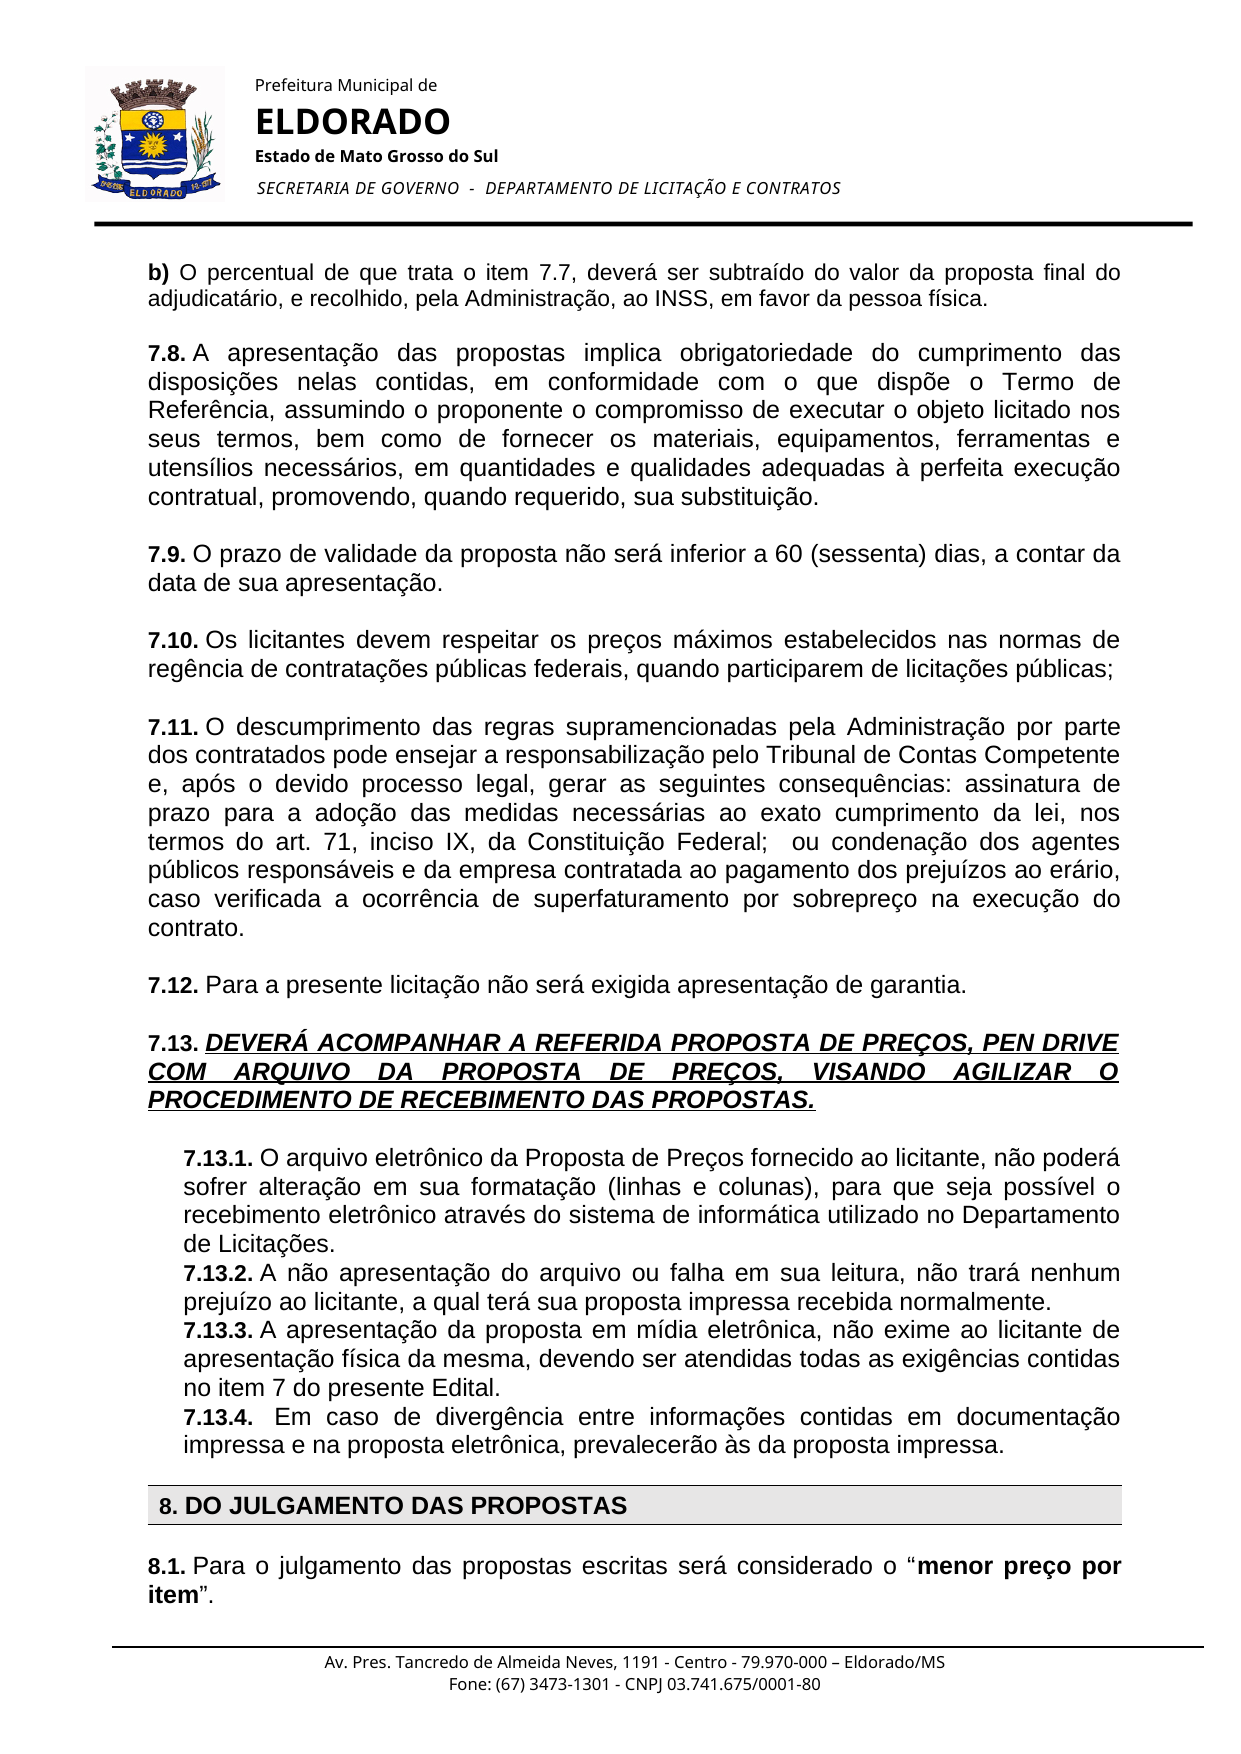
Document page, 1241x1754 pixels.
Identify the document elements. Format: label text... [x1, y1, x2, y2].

text b) O percentual de que trata o item 7.7, deverá ser subtraído do valor da proposta final do adjudicatário, e recolhido, pela Administração, ao INSS, em favor da pessoa física. [148, 259, 1122, 311]
table_header DO JULGAMENTO DAS PROPOSTAS [148, 1486, 1122, 1524]
list O prazo de validade da proposta não será inferior a 60 (sessenta) dias, a contar da data de sua apresentação. [148, 539, 1122, 597]
list O descumprimento das regras supramencionadas pela Administração por parte dos contratados pode ensejar a responsabilização pelo Tribunal de Contas Competente e, após o devido processo legal, gerar as seguintes consequências: assinatura de prazo para a adoção das medidas necessárias ao exato cumprimento da lei, nos termos do art. 71, inciso IX, da Constituição Federal; ou condenação dos agentes públicos responsáveis e da empresa contratada ao pagamento dos prejuízos ao erário, caso verificada a ocorrência de superfaturamento por sobrepreço na execução do contrato. [148, 712, 1122, 942]
picture [85, 66, 225, 202]
list Em caso de divergência entre informações contidas em documentação impressa e na proposta eletrônica, prevalecerão às da proposta impressa. [183, 1402, 1122, 1459]
list O arquivo eletrônico da Proposta de Preços fornecido ao licitante, não poderá sofrer alteração em sua formatação (linhas e colunas), para que seja possível o recebimento eletrônico através do sistema de informática utilizado no Departamento de Licitações. [183, 1143, 1122, 1258]
list DEVERÁ ACOMPANHAR A REFERIDA PROPOSTA DE PREÇOS, PEN DRIVE COM ARQUIVO DA PROPOSTA DE PREÇOS, VISANDO AGILIZAR O PROCEDIMENTO DE RECEBIMENTO DAS PROPOSTAS. [148, 1028, 1122, 1114]
list A apresentação das propostas implica obrigatoriedade do cumprimento das disposições nelas contidas, em conformidade com o que dispõe o Termo de Referência, assumindo o proponente o compromisso de executar o objeto licitado nos seus termos, bem como de fornecer os materiais, equipamentos, ferramentas e utensílios necessários, em quantidades e qualidades adequadas à perfeita execução contratual, promovendo, quando requerido, sua substituição. [148, 338, 1122, 510]
list Para a presente licitação não será exigida apresentação de garantia. [148, 970, 1122, 999]
list Para o julgamento das propostas escritas será considerado o “menor preço por item”. [148, 1551, 1122, 1609]
list Os licitantes devem respeitar os preços máximos estabelecidos nas normas de regência de contratações públicas federais, quando participarem de licitações públicas; [148, 625, 1122, 683]
list A apresentação da proposta em mídia eletrônica, não exime ao licitante de apresentação física da mesma, devendo ser atendidas todas as exigências contidas no item 7 do presente Edital. [183, 1315, 1122, 1402]
list A não apresentação do arquivo ou falha em sua leitura, não trará nenhum prejuízo ao licitante, a qual terá sua proposta impressa recebida normalmente. [183, 1258, 1122, 1315]
